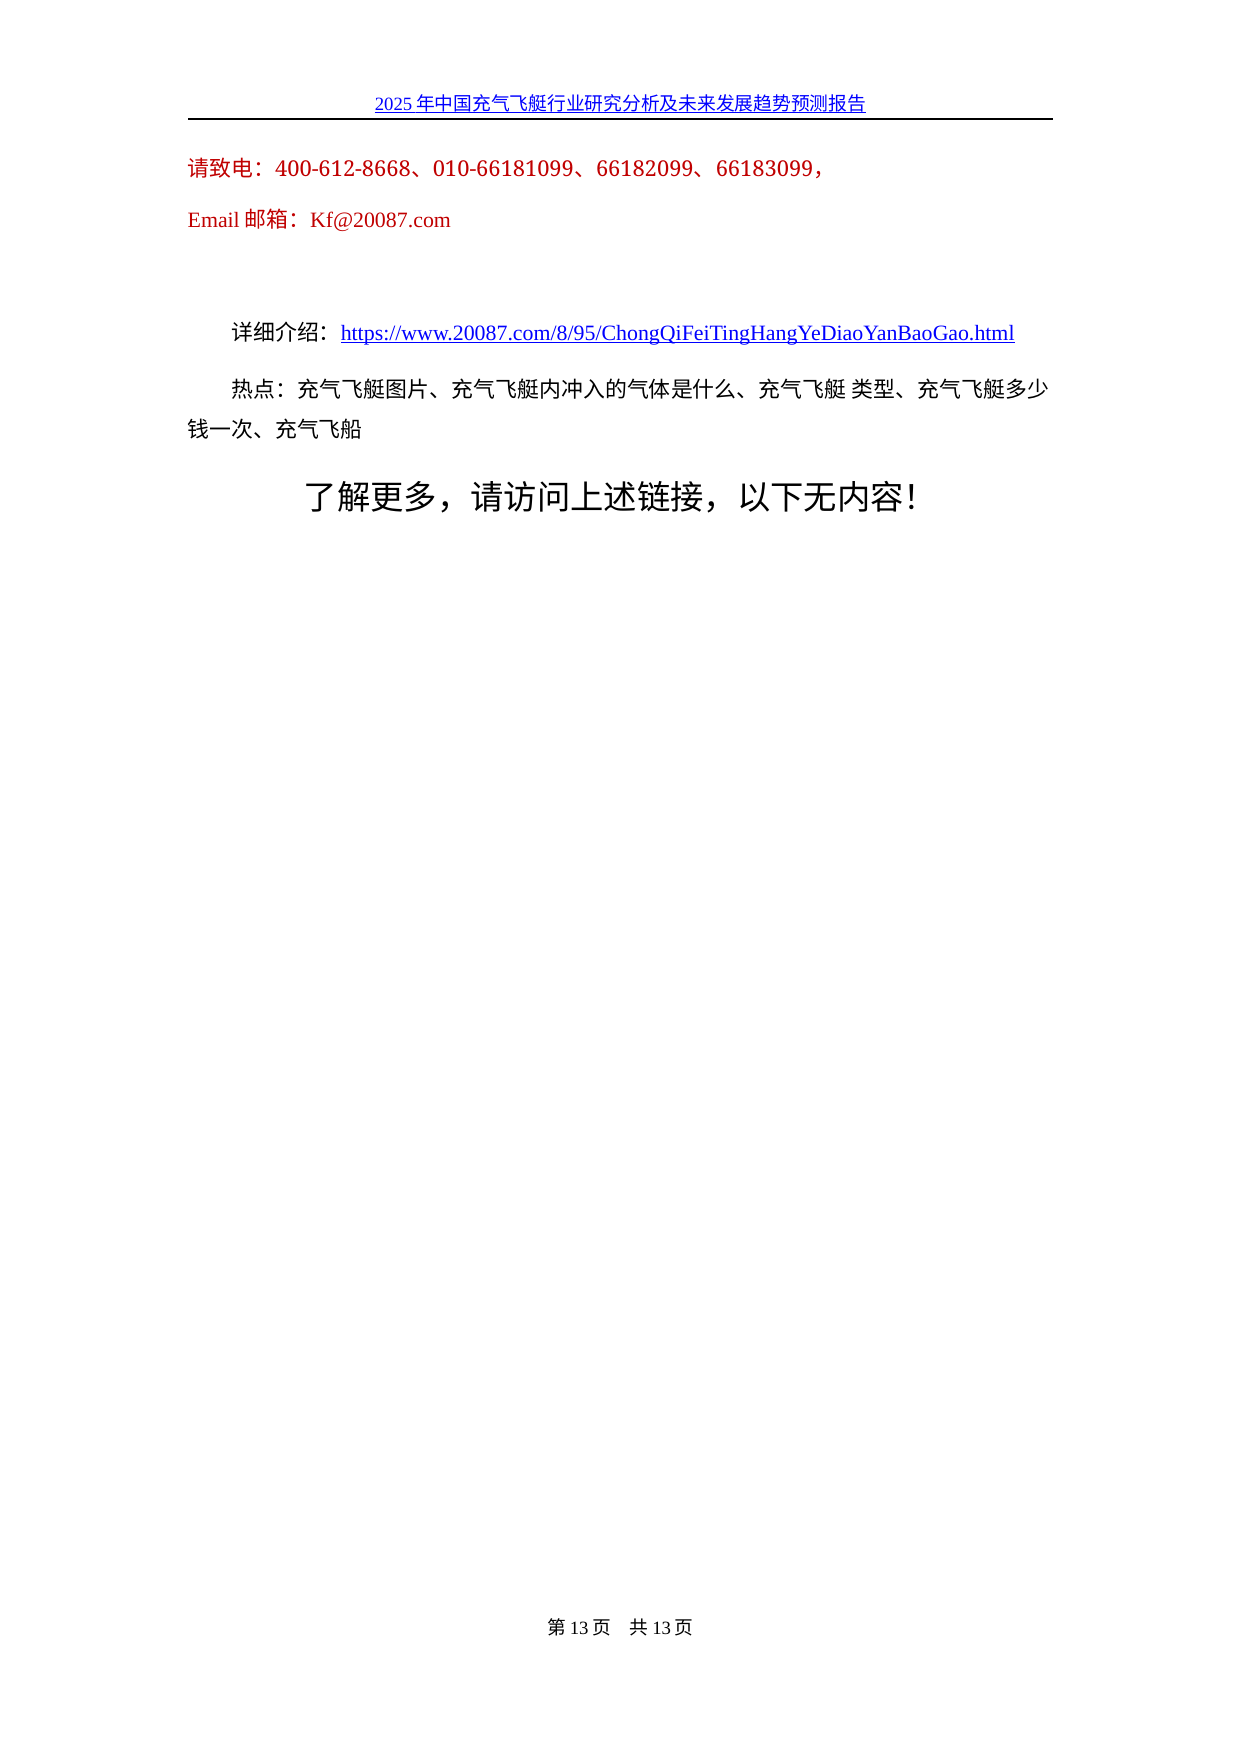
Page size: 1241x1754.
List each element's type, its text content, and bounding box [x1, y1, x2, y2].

text Email邮箱：Kf@20087.com [187, 202, 1053, 234]
text 详细介绍：https://www.20087.com/8/95/ChongQiFeiTingHangYeDiaoYanBaoGao.html [187, 315, 1053, 347]
title 了解更多，请访问上述链接，以下无内容！ [187, 462, 1053, 527]
text 热点：充气飞艇图片、充气飞艇内冲入的气体是什么、充气飞艇 类型、充气飞艇多少钱一次、充气飞船 [187, 371, 1053, 444]
text 请致电：400-612-8668、010-66181099、66182099、66183099， [187, 150, 1053, 183]
